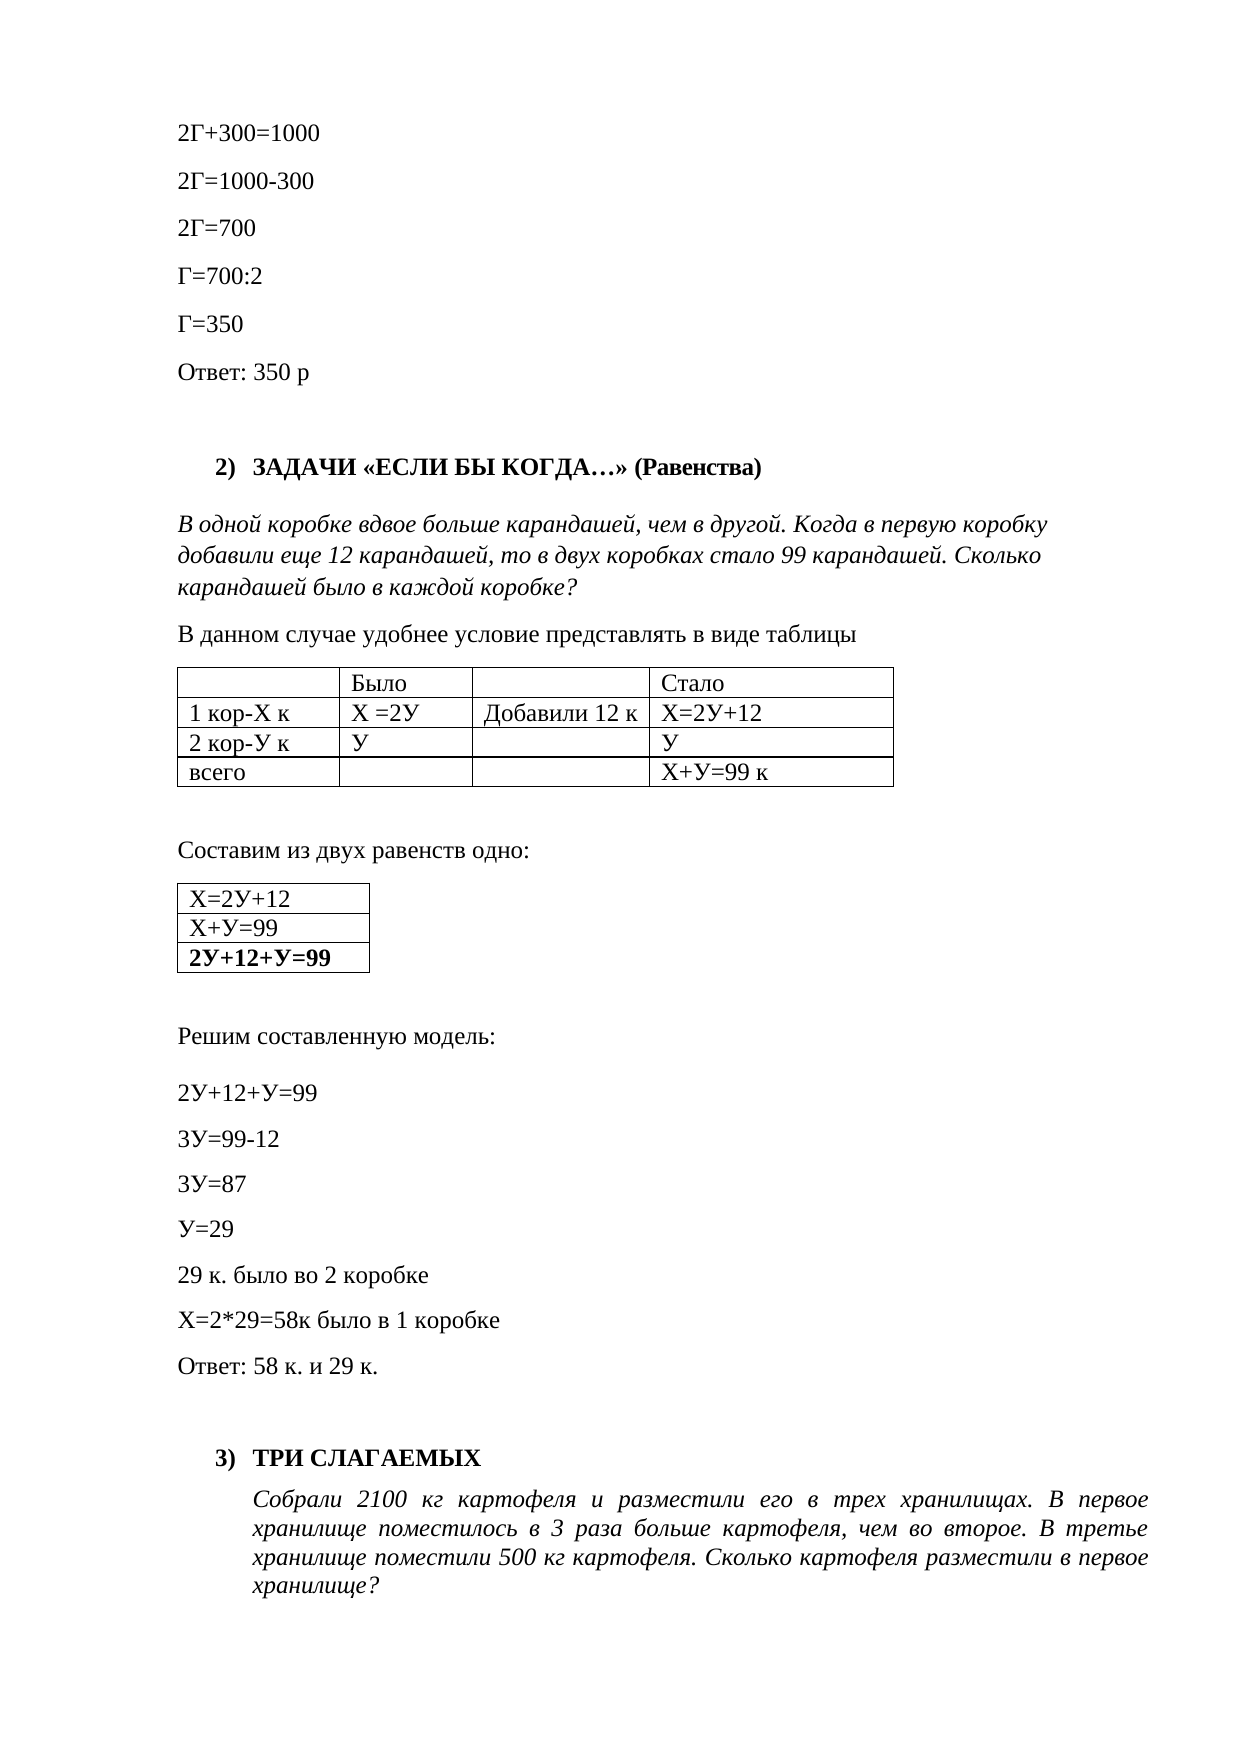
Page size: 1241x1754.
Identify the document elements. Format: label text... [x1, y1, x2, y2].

text Г=350 [177, 309, 1152, 338]
table_header [473, 668, 649, 697]
table_cell Х=2У+12 [650, 698, 893, 727]
table_cell Х+У=99 к [650, 758, 893, 786]
text 2Г=700 [177, 213, 1152, 242]
list ЗАДАЧИ «ЕСЛИ БЫ КОГДА…» (Равенства) [215, 452, 1152, 481]
text 3У=99-12 [177, 1124, 1152, 1152]
text 3У=87 [177, 1169, 1152, 1198]
text В данном случае удобнее условие представлять в виде таблицы [177, 619, 1152, 648]
table_cell Добавили 12 к [473, 698, 649, 727]
table_cell Х+У=99 [178, 914, 369, 942]
text Собрали картофеля и разместили его в трех хранилищах. В первое хранилище поместилось в 3 раза больше картофеля, чем во второе. В третье хранилище поместили картофеля. Сколько картофеля разместили в первое хранилище? [252, 1484, 1152, 1599]
table_cell 2У+12+У=99 [178, 943, 369, 972]
table_header Было [340, 668, 472, 697]
text 2Г=1000-300 [177, 166, 1152, 194]
table_cell У [650, 728, 893, 756]
table_header Х=2У+12 [178, 884, 369, 912]
text 2Г+300=1000 [177, 118, 1152, 147]
text Составим из двух равенств одно: [177, 835, 1152, 864]
list ТРИ СЛАГАЕМЫХ [215, 1443, 1152, 1472]
text Решим составленную модель: [177, 1021, 1152, 1049]
text Х=2*29=58к было в 1 коробке [177, 1305, 1152, 1334]
table_cell [340, 758, 472, 786]
table_cell 1 кор-Х к [178, 698, 339, 727]
text Ответ: 350 р [177, 357, 1152, 385]
text У=29 [177, 1214, 1152, 1243]
table_cell 2 кор-У к [178, 728, 339, 756]
text 2У+12+У=99 [177, 1078, 1152, 1107]
table_cell [473, 728, 649, 756]
text Г=700:2 [177, 261, 1152, 290]
table_cell всего [178, 758, 339, 786]
table_cell Х =2У [340, 698, 472, 727]
text Ответ: 58 к. и 29 к. [177, 1351, 1152, 1379]
table_header [178, 668, 339, 697]
text В одной коробке вдвое больше карандашей, чем в другой. Когда в первую коробку добавили еще 12 карандашей, то в двух коробках стало 99 карандашей. Сколько карандашей было в каждой коробке? [177, 509, 1152, 600]
text 29 к. было во 2 коробке [177, 1260, 1152, 1289]
table_header Стало [650, 668, 893, 697]
table_cell У [340, 728, 472, 756]
table_cell [473, 758, 649, 786]
